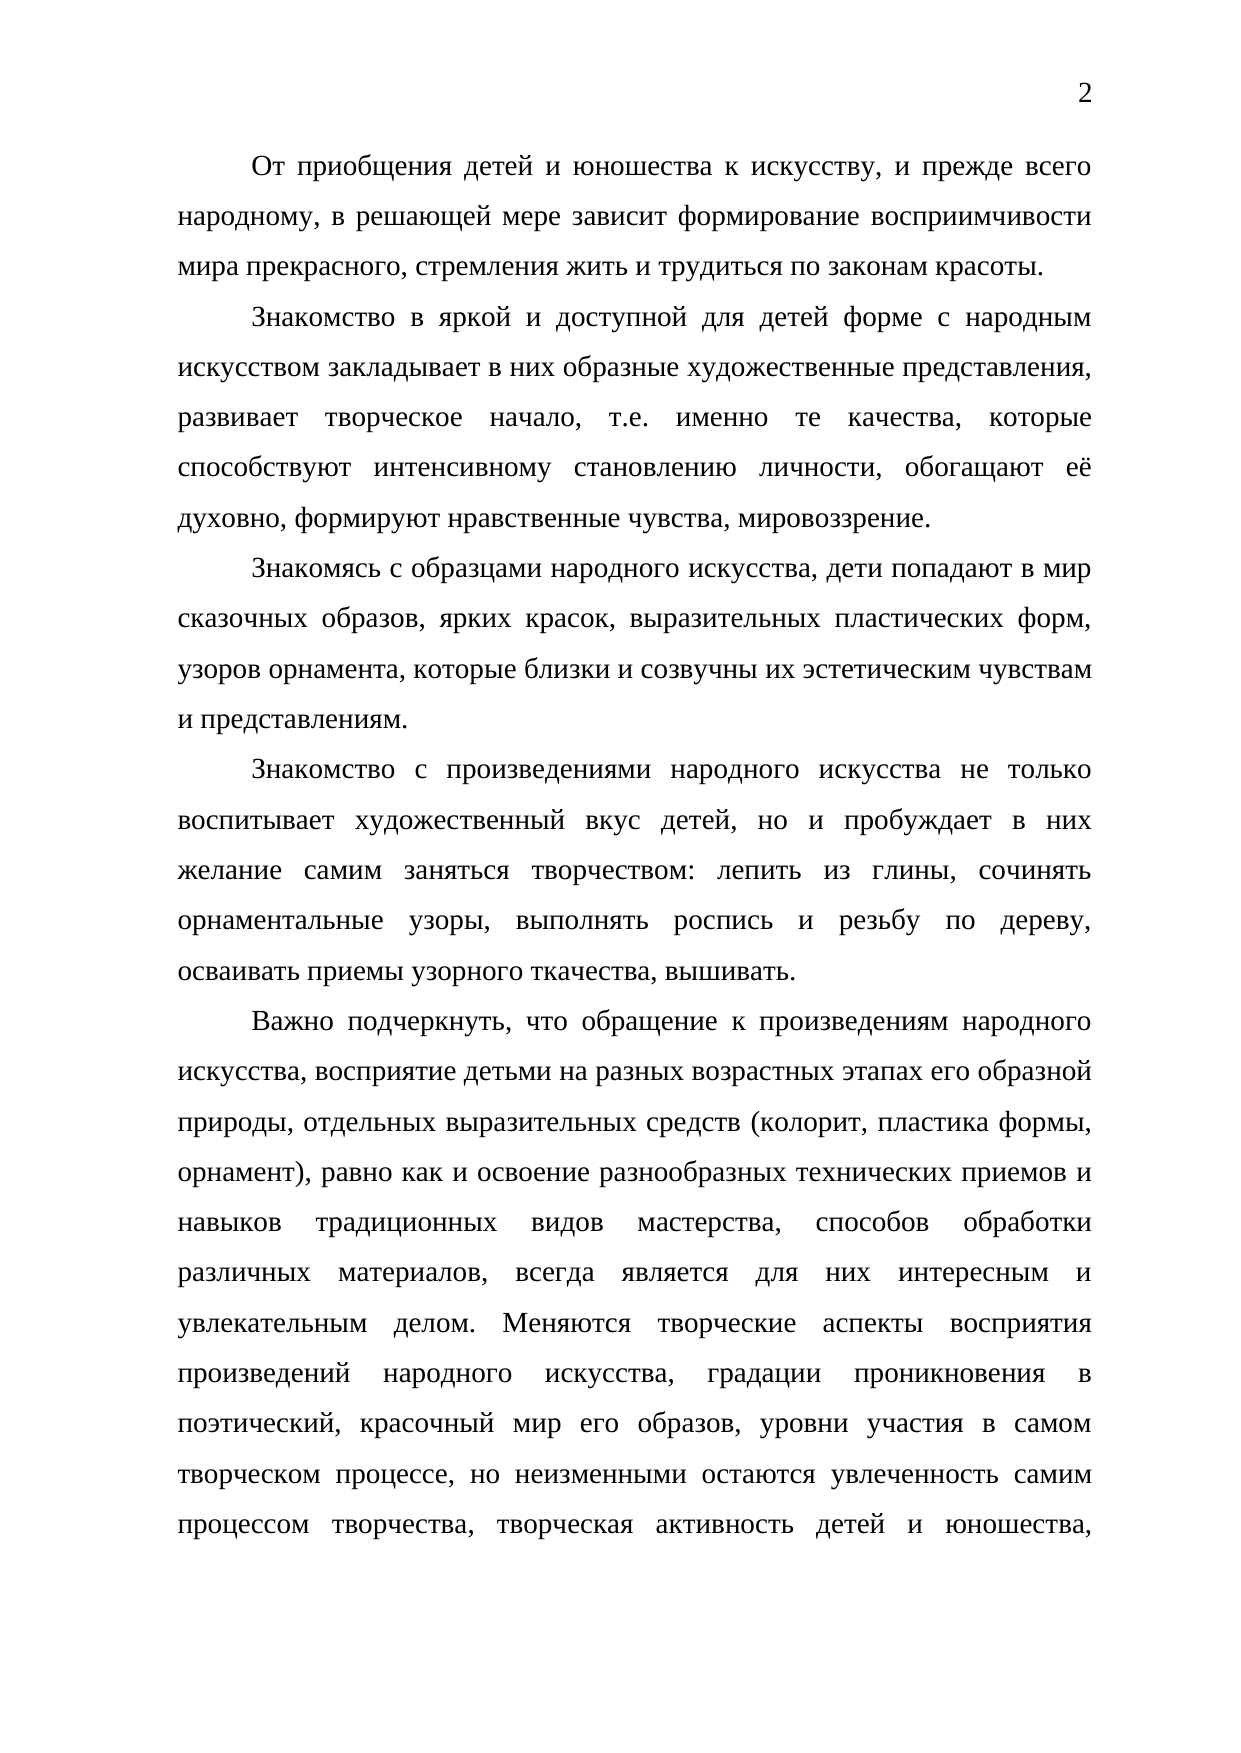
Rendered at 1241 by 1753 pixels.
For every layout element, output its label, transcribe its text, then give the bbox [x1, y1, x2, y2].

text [177, 1003, 1092, 1540]
text От приобщения детей и юношества к искусству, и прежде всего народному, в решающей мере зависит формирование восприимчивости мира прекрасного, стремления жить и трудиться по законам красоты. [177, 148, 1092, 282]
text Знакомство в яркой и доступной для детей форме с народным искусством закладывает в них образные художественные представления, развивает творческое начало, т.е. именно те качества, которые способствуют интенсивному становлению личности, обогащают её духовно, формируют нравственные чувства, мировоззрение. [177, 299, 1092, 533]
text Знакомясь с образцами народного искусства, дети попадают в мир сказочных образов, ярких красок, выразительных пластических форм, узоров орнамента, которые близки и созвучны их эстетическим чувствам и представлениям. [177, 550, 1092, 735]
text Знакомство с произведениями народного искусства не только воспитывает художественный вкус детей, но и пробуждает в них желание самим заняться творчеством: лепить из глины, сочинять орнаментальные узоры, выполнять роспись и резьбу по дереву, осваивать приемы узорного ткачества, вышивать. [177, 751, 1092, 986]
